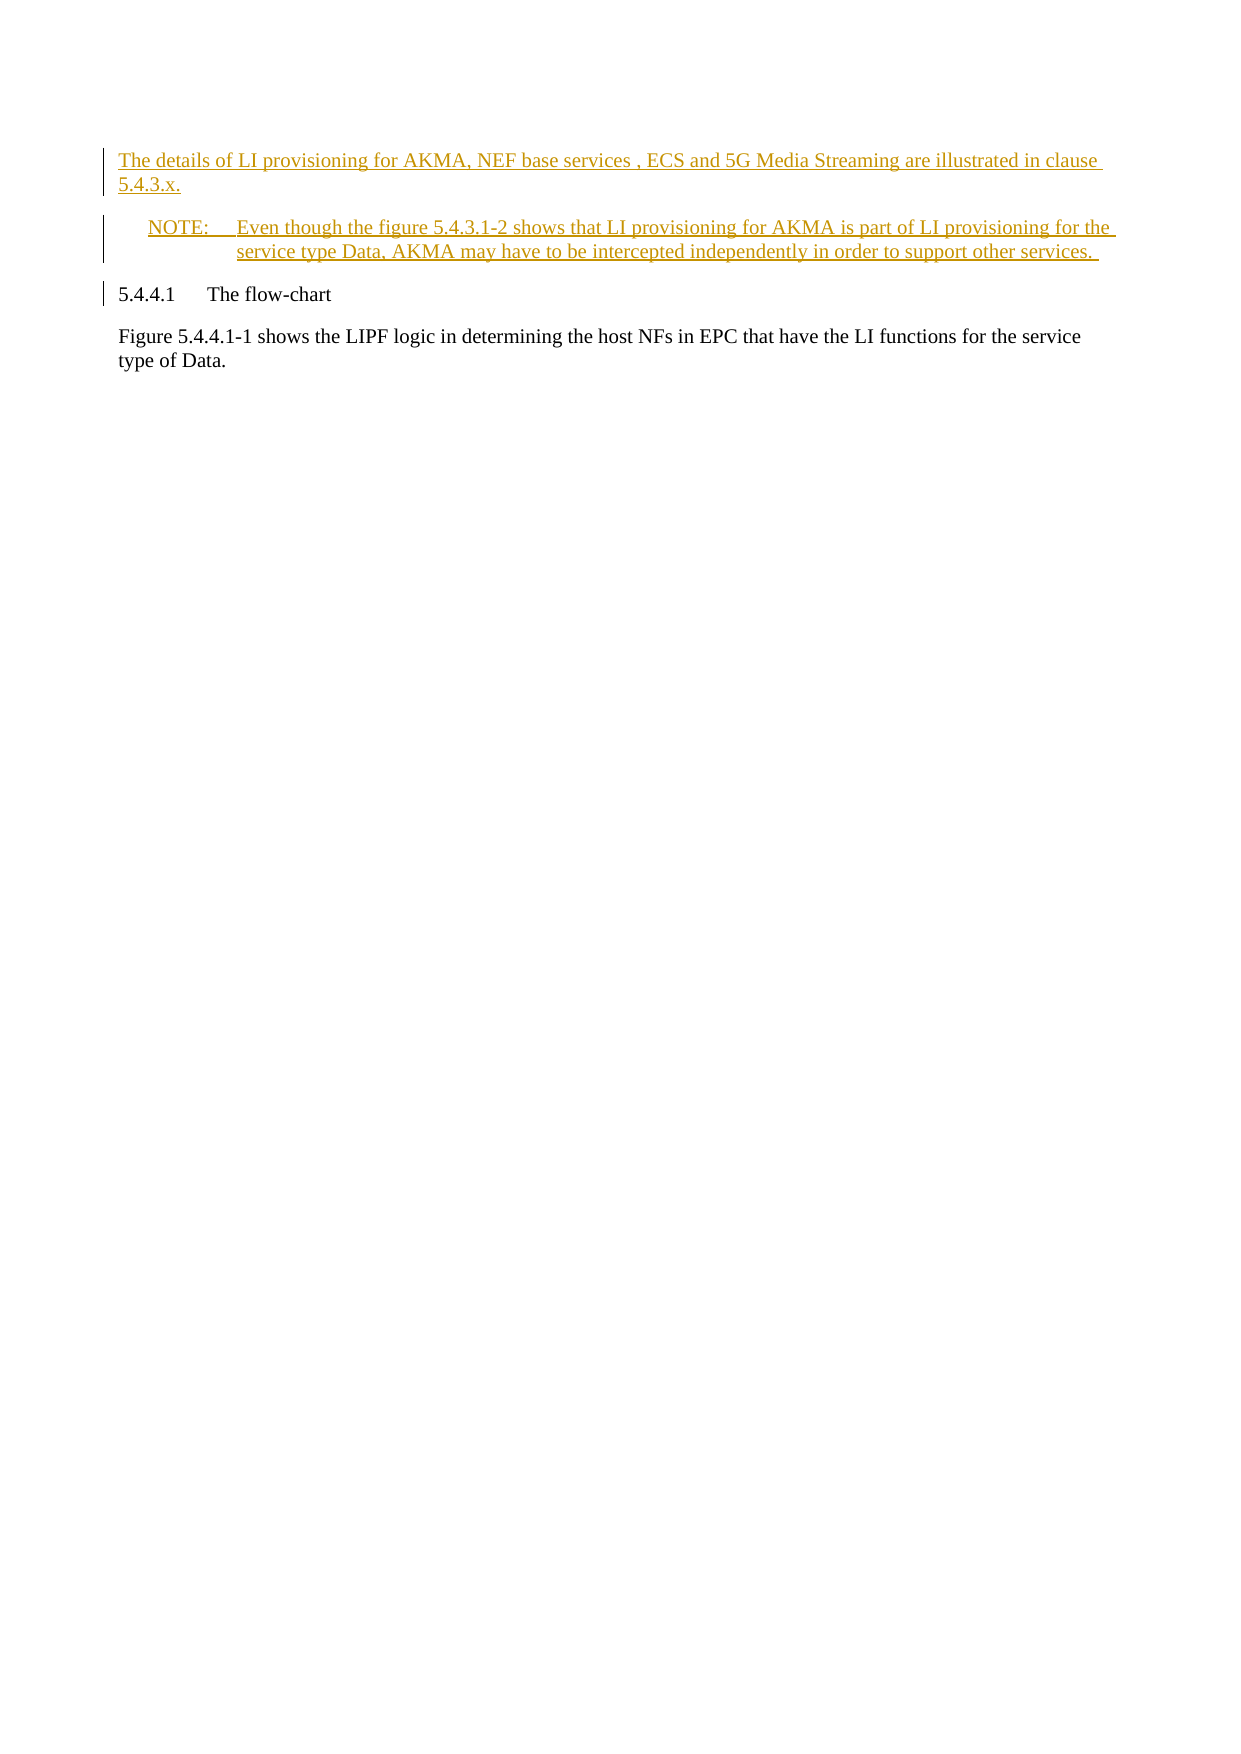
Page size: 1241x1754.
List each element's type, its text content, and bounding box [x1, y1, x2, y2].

text Figure 5.4.4.1-1 shows the LIPF logic in determining the host NFs in EPC that have the LI functions for the service type of Data. [118, 324, 1122, 372]
text 5.4.4.1 The flow-chart [118, 281, 1122, 306]
